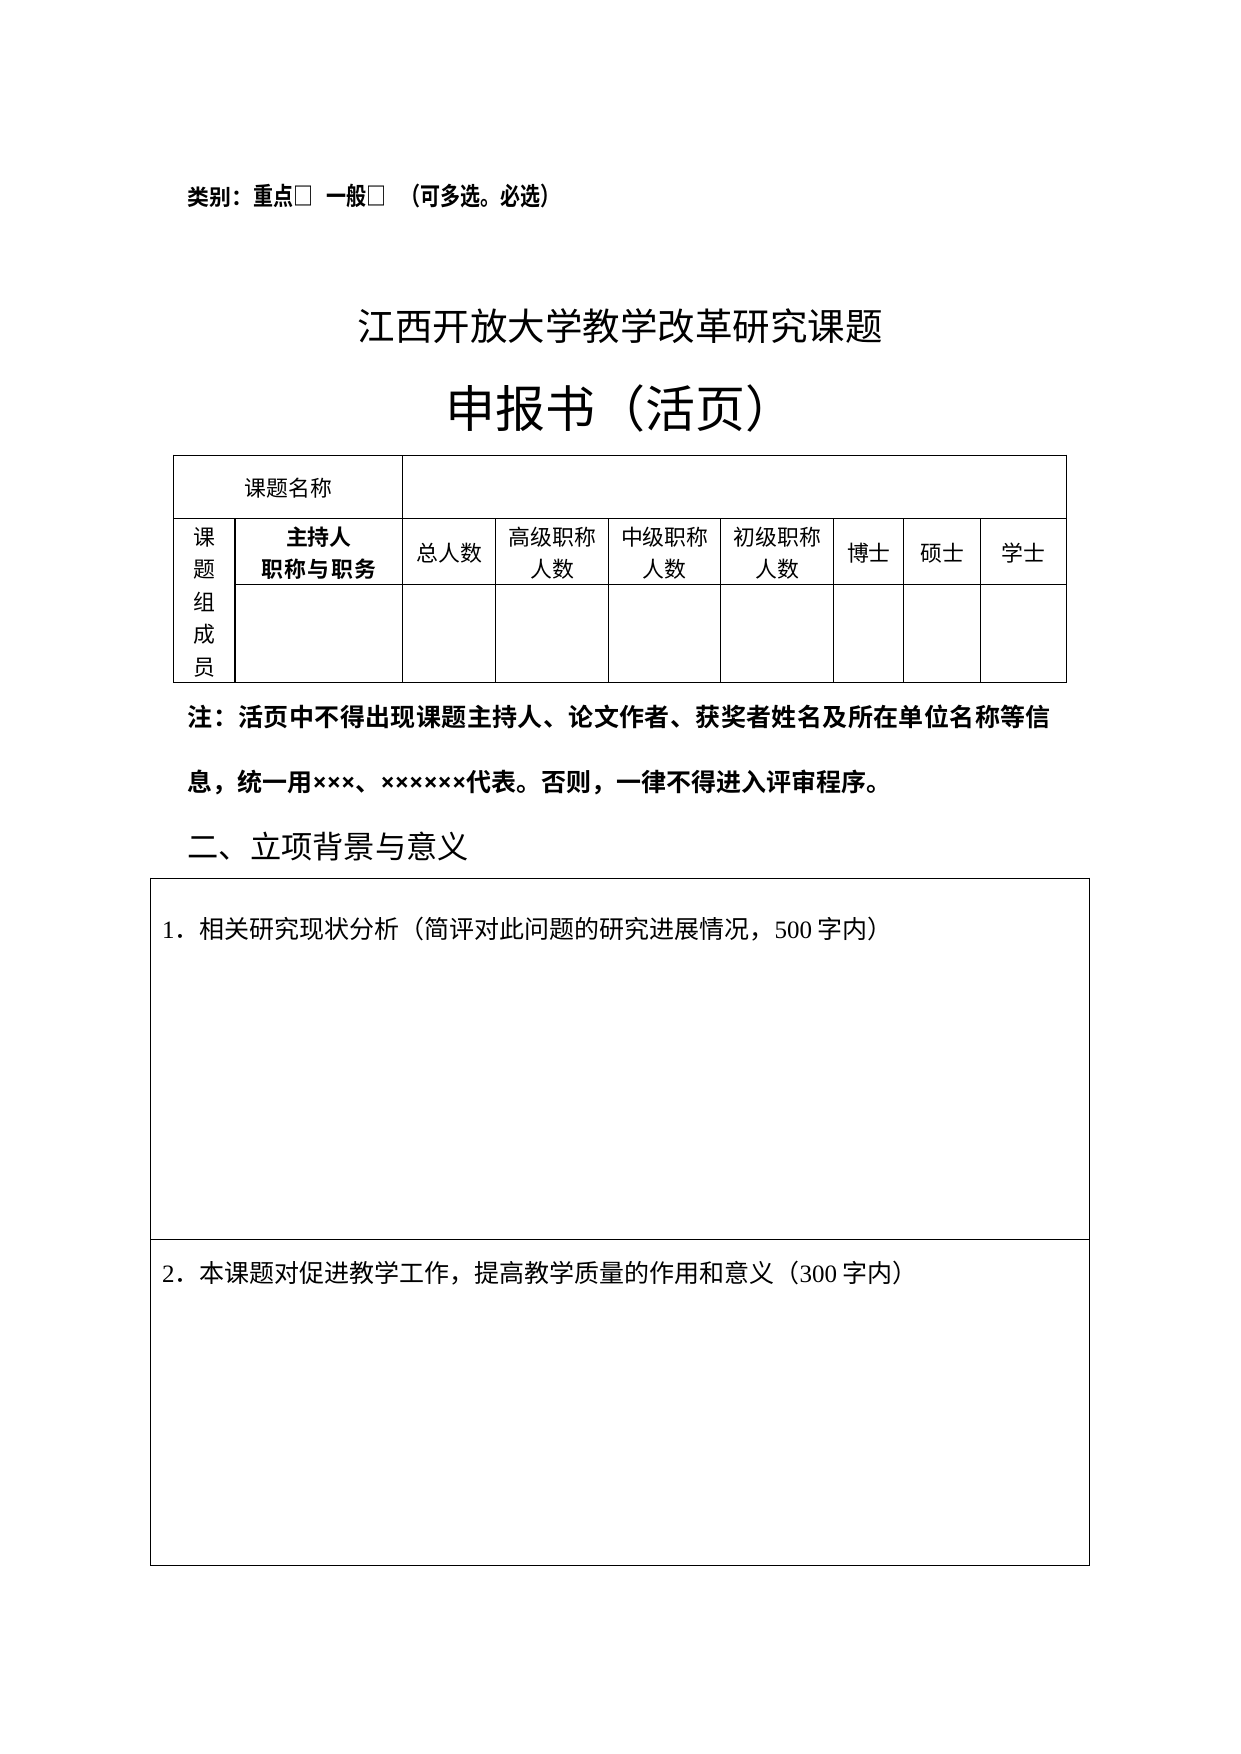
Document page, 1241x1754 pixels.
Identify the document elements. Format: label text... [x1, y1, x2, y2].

table_cell 主持人 职称与职务 [236, 519, 402, 584]
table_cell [151, 1240, 1089, 1564]
table_cell 硕士 [904, 519, 980, 584]
table_cell [981, 585, 1066, 682]
text 类别：重点□ 一般□ （可多选。必选） [187, 162, 1053, 227]
table_cell [236, 585, 402, 682]
table_cell [904, 585, 980, 682]
table_cell [403, 585, 495, 682]
table_cell 初级职称人数 [721, 519, 833, 584]
table_cell 高级职称人数 [496, 519, 608, 584]
table_header 课题名称 [174, 456, 402, 518]
text 申报书（活页） [187, 357, 1053, 454]
text 江西开放大学教学改革研究课题 [187, 292, 1053, 357]
table_cell 学士 [981, 519, 1066, 584]
table_header [403, 456, 1066, 518]
table_cell [496, 585, 608, 682]
table_header 1．相关研究现状分析（简评对此问题的研究进展情况，500字内） [151, 879, 1089, 1238]
text 注：活页中不得出现课题主持人、论文作者、获奖者姓名及所在单位名称等信息，统一用×××、××××××代表。否则，一律不得进入评审程序。 [187, 683, 1053, 813]
table_cell 博士 [834, 519, 903, 584]
table_cell 中级职称 人数 [609, 519, 720, 584]
table_cell 总人数 [403, 519, 495, 584]
table_cell 课 题 组成员 [174, 519, 234, 682]
text 二、立项背景与意义 [187, 813, 1053, 878]
table_cell [721, 585, 833, 682]
table_cell [834, 585, 903, 682]
table_cell [609, 585, 720, 682]
